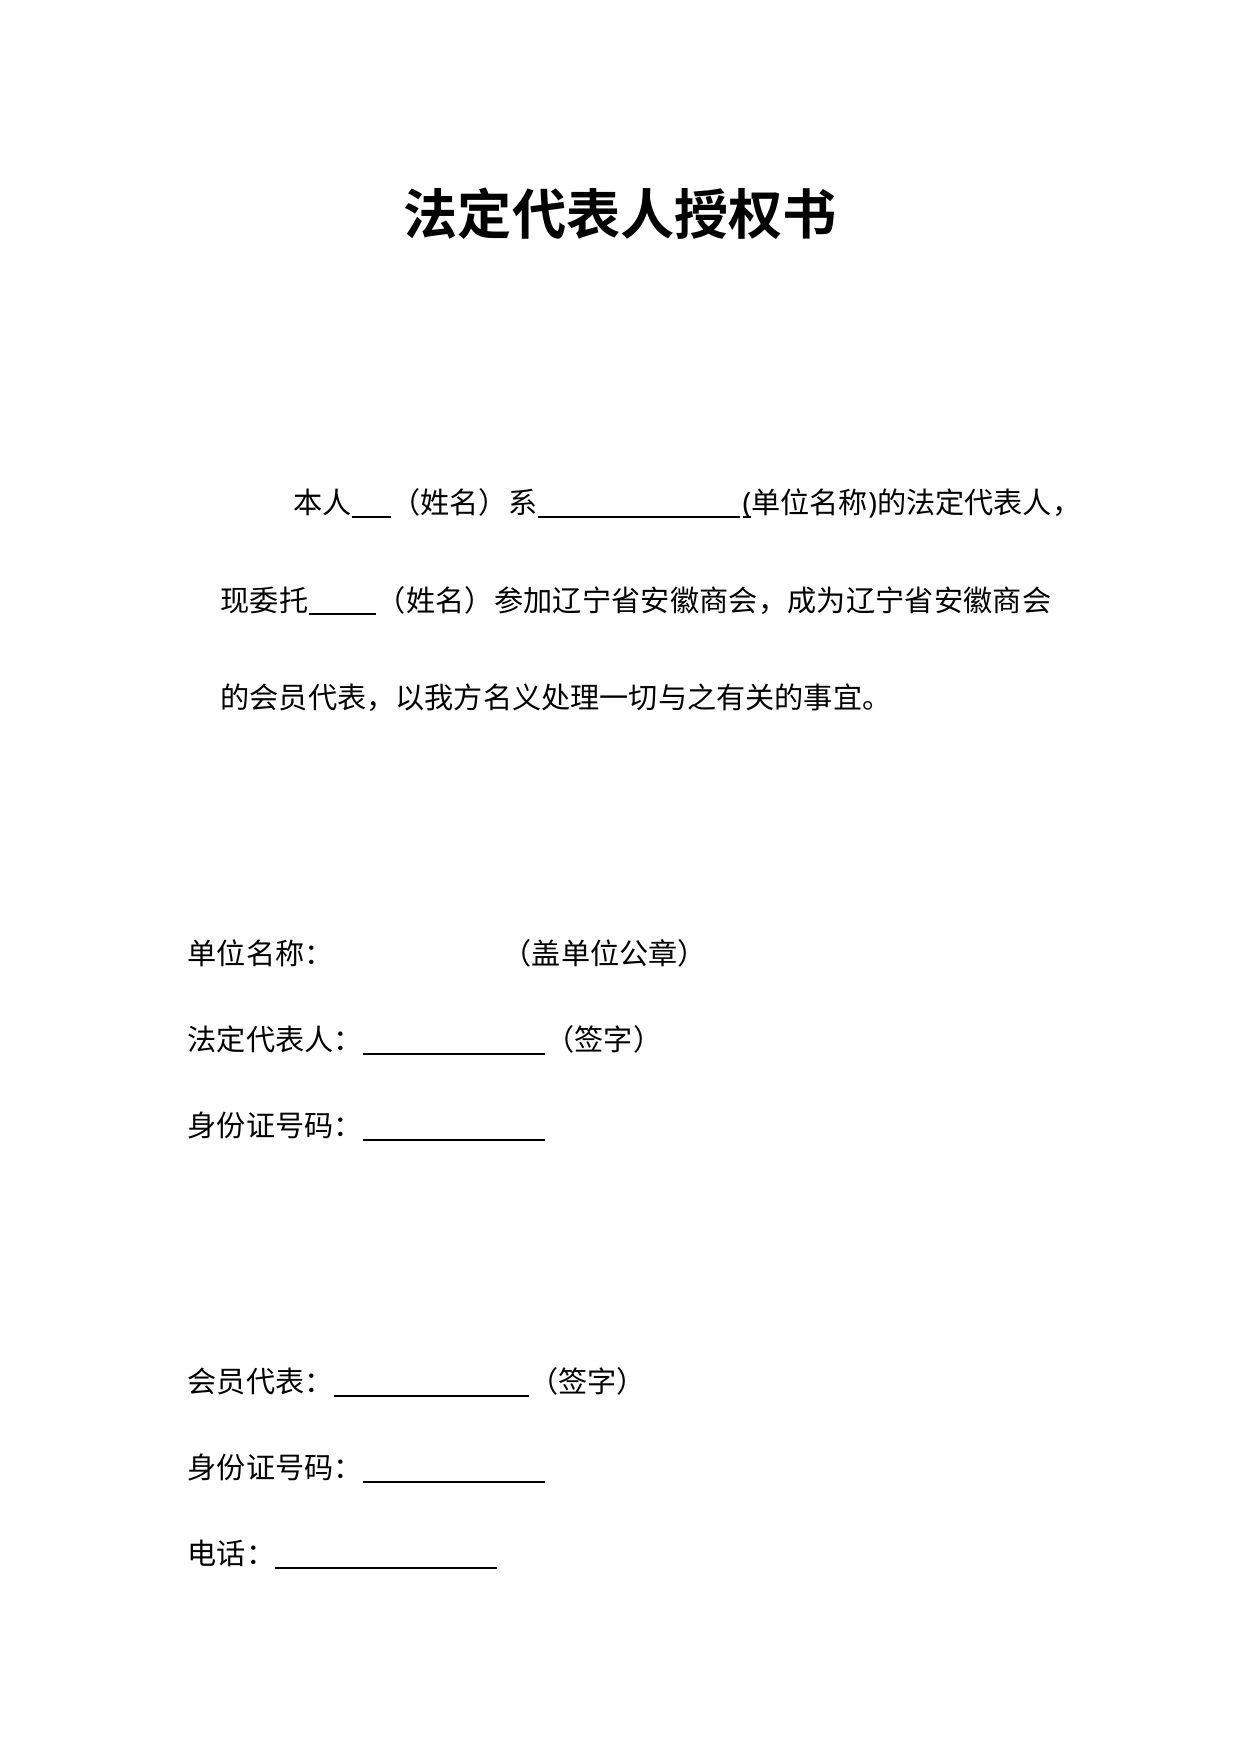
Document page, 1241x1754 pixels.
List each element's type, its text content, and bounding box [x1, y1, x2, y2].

text 身份证号码： [187, 1091, 1053, 1156]
text 身份证号码： [187, 1433, 1053, 1498]
text 本人 （姓名）系 (单位名称)的法定代表人，现委托 （姓名）参加辽宁省安徽商会，成为辽宁省安徽商会的会员代表，以我方名义处理一切与之有关的事宜。 [220, 468, 1053, 728]
text 电话： [187, 1519, 1053, 1584]
text 会员代表： （签字） [187, 1347, 1053, 1412]
text 单位名称： （盖单位公章） [187, 919, 1053, 984]
text 法定代表人： （签字） [187, 1005, 1053, 1070]
text 法定代表人授权书 [187, 162, 1053, 259]
